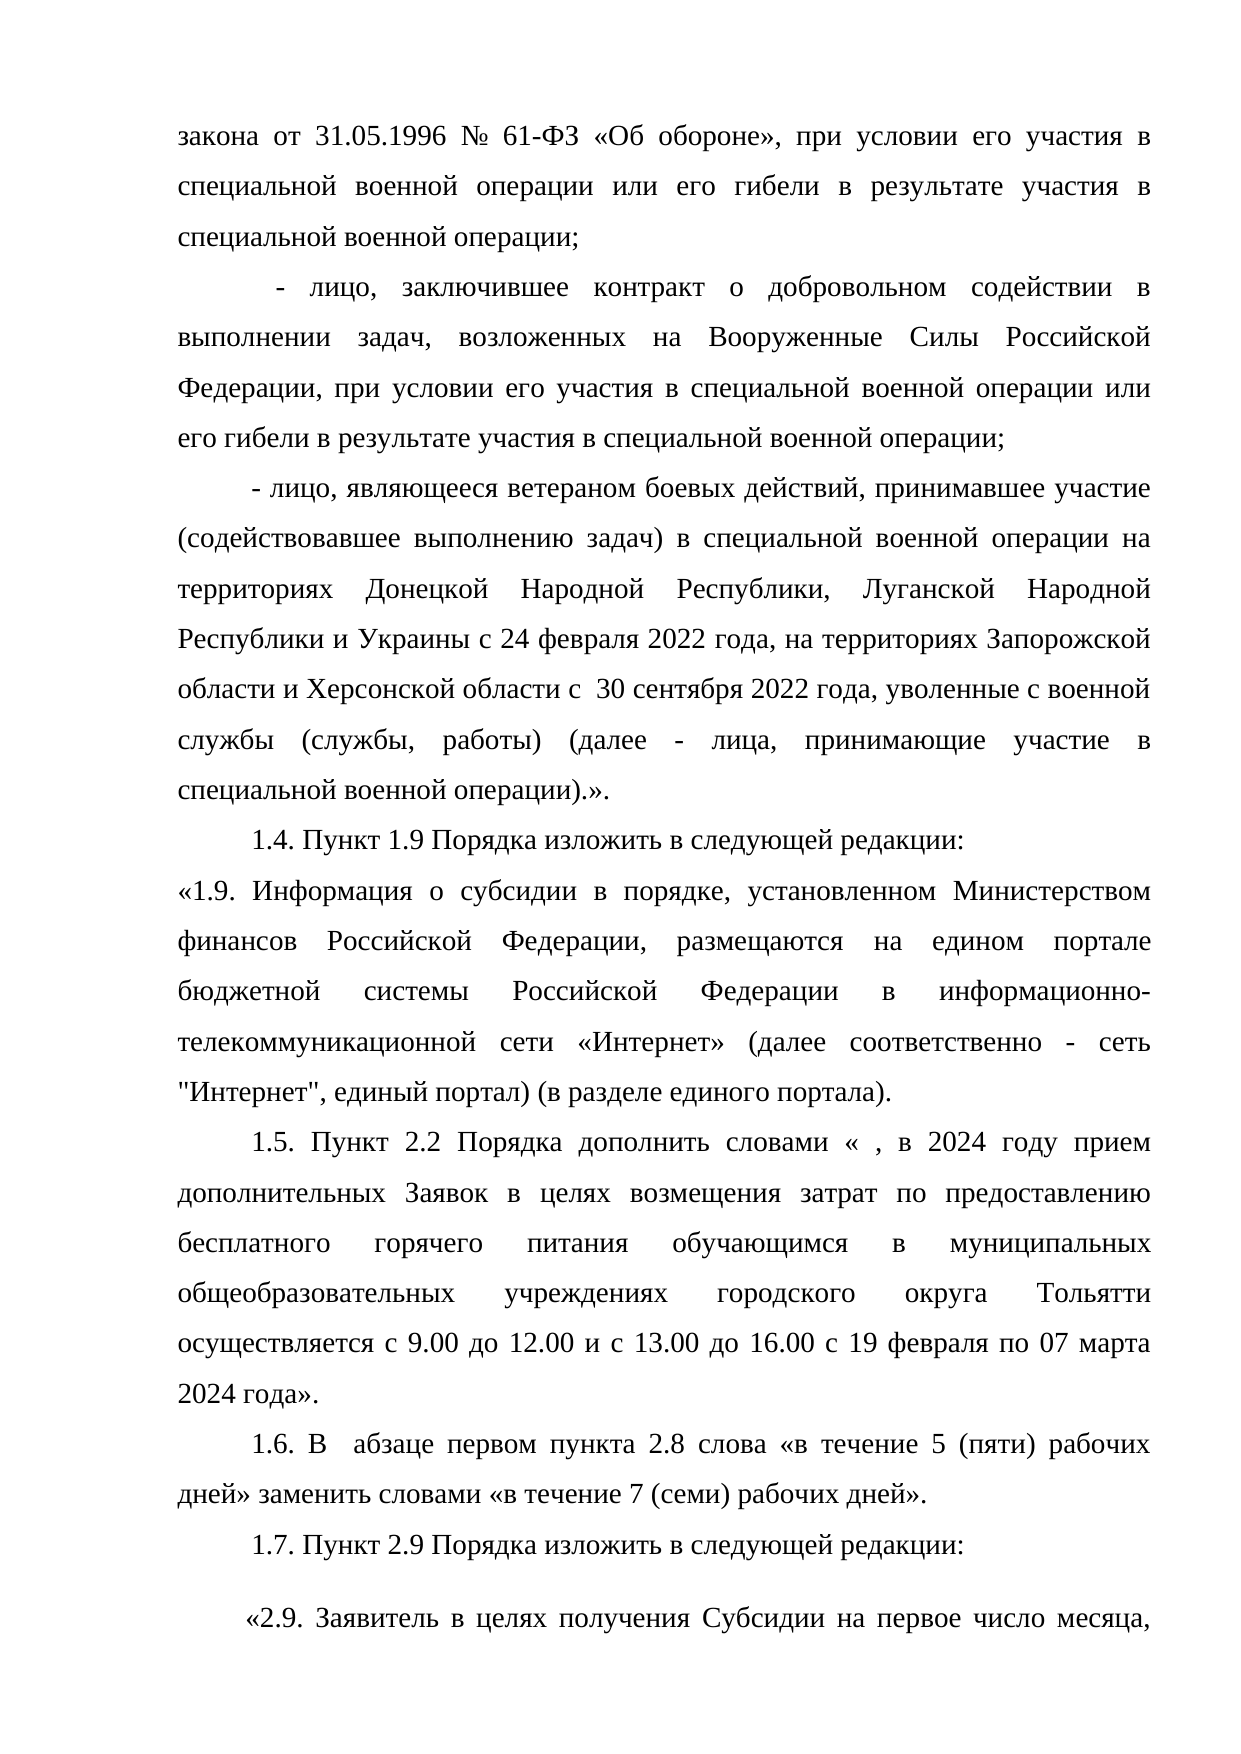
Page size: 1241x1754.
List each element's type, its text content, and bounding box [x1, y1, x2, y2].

text 1.5. Пункт 2.2 Порядка дополнить словами « , в 2024 году прием дополнительных Заявок в целях возмещения затрат по предоставлению бесплатного горячего питания обучающимся в муниципальных общеобразовательных учреждениях городского округа Тольятти осуществляется с 9.00 до 12.00 и с 13.00 до 16.00 с 19 февраля по 07 марта 2024 года». [177, 1124, 1152, 1409]
text 1.6. В абзаце первом пункта 2.8 слова «в течение 5 (пяти) рабочих дней» заменить словами «в течение 7 (семи) рабочих дней». [177, 1426, 1152, 1510]
text - лицо, заключившее контракт о добровольном содействии в выполнении задач, возложенных на Вооруженные Силы Российской Федерации, при условии его участия в специальной военной операции или его гибели в результате участия в специальной военной операции; [177, 269, 1152, 453]
text «1.9. Информация о субсидии в порядке, установленном Министерством финансов Российской Федерации, размещаются на едином портале бюджетной системы Российской Федерации в информационно-телекоммуникационной сети «Интернет» (далее соответственно - сеть "Интернет", единый портал) (в разделе единого портала). [177, 873, 1152, 1108]
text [177, 118, 1152, 252]
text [177, 1600, 1152, 1634]
text 1.7. Пункт 2.9 Порядка изложить в следующей редакции: [177, 1527, 1152, 1560]
text - лицо, являющееся ветераном боевых действий, принимавшее участие (содействовавшее выполнению задач) в специальной военной операции на территориях Донецкой Народной Республики, Луганской Народной Республики и Украины с 24 февраля 2022 года, на территориях Запорожской области и Херсонской области с 30 сентября 2022 года, уволенные с военной службы (службы, работы) (далее - лица, принимающие участие в специальной военной операции).». [177, 470, 1152, 806]
text 1.4. Пункт 1.9 Порядка изложить в следующей редакции: [177, 822, 1152, 856]
